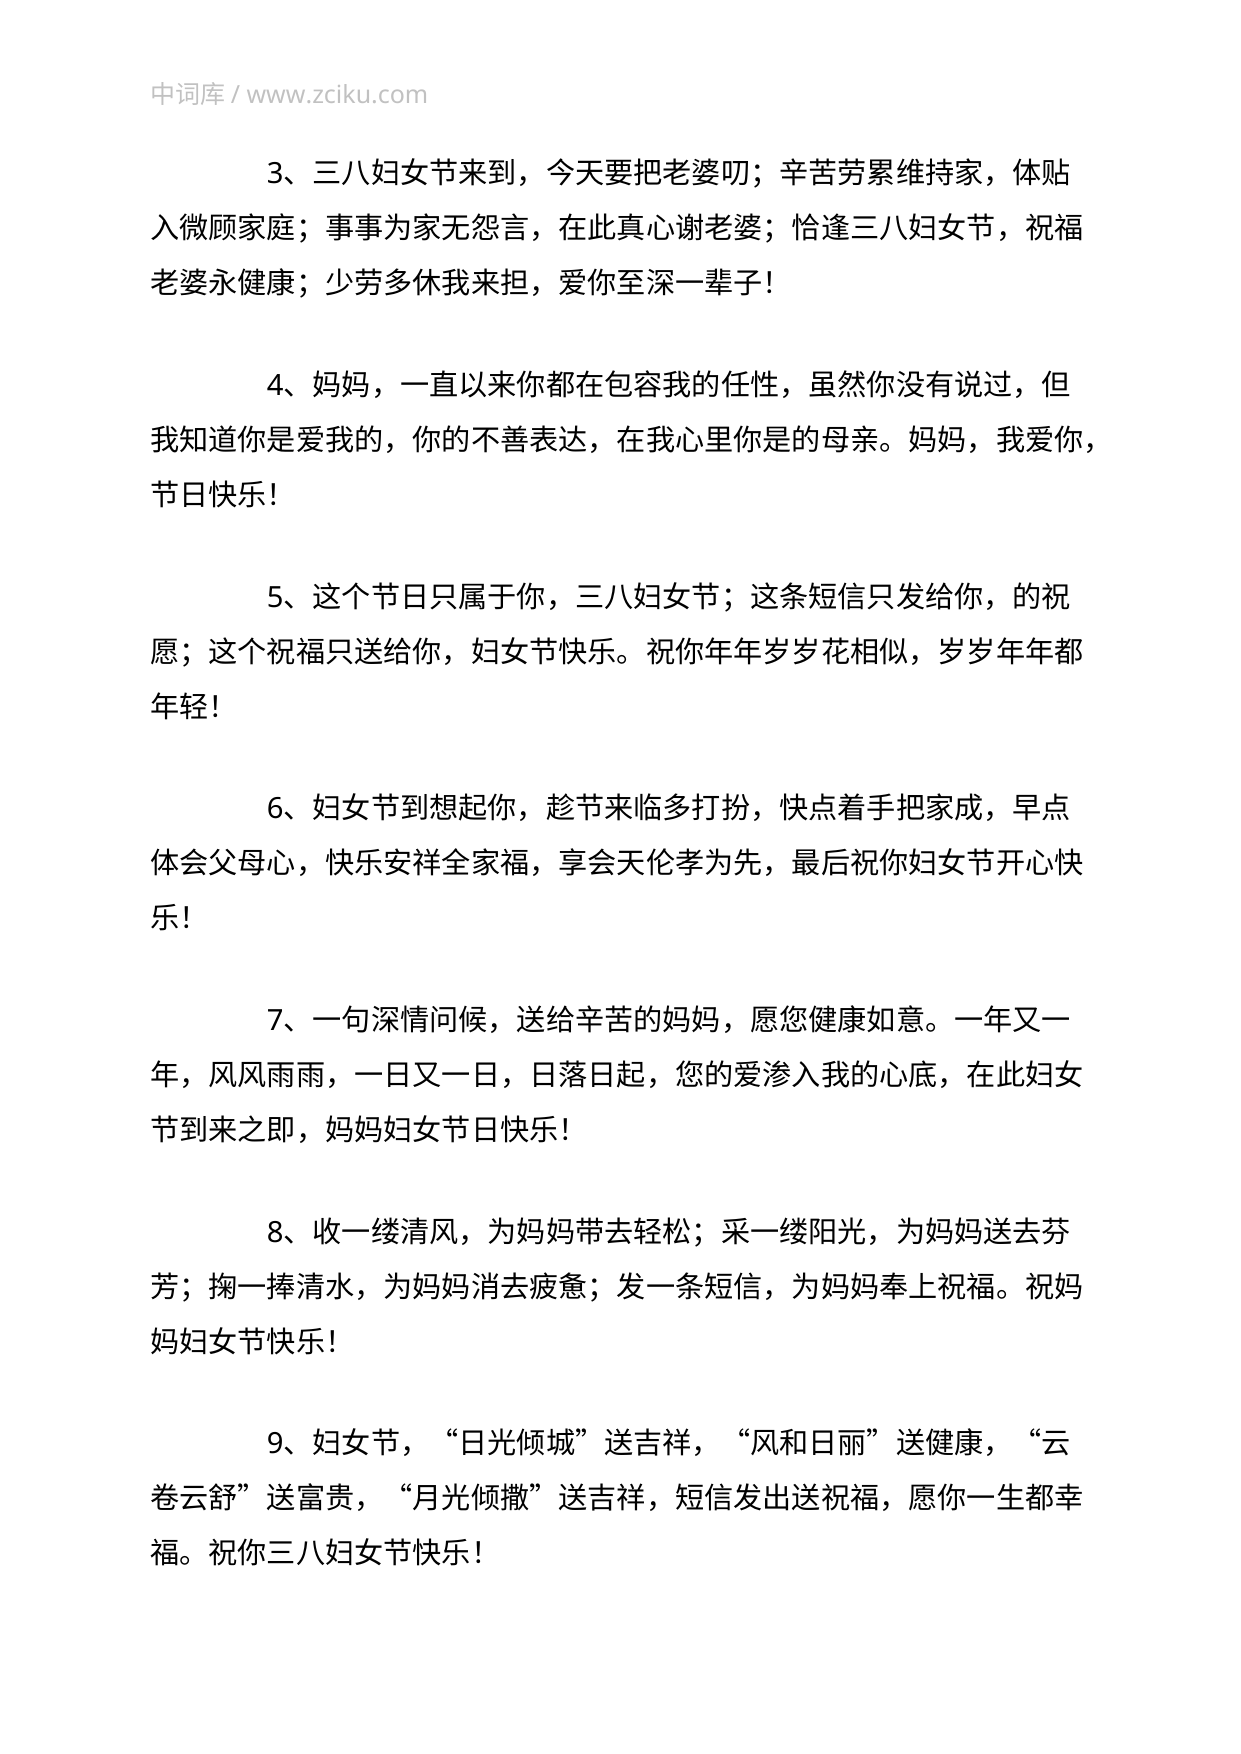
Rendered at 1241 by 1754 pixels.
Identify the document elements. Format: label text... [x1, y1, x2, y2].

text 6、妇女节到想起你，趁节来临多打扮，快点着手把家成，早点体会父母心，快乐安祥全家福，享会天伦孝为先，最后祝你妇女节开心快乐！ [150, 785, 1090, 937]
text 8、收一缕清风，为妈妈带去轻松；采一缕阳光，为妈妈送去芬芳；掬一捧清水，为妈妈消去疲惫；发一条短信，为妈妈奉上祝福。祝妈妈妇女节快乐！ [150, 1208, 1090, 1361]
text 9、妇女节，“日光倾城”送吉祥，“风和日丽”送健康，“云卷云舒”送富贵，“月光倾撒”送吉祥，短信发出送祝福，愿你一生都幸福。祝你三八妇女节快乐！ [150, 1420, 1090, 1572]
text 7、一句深情问候，送给辛苦的妈妈，愿您健康如意。一年又一年，风风雨雨，一日又一日，日落日起，您的爱渗入我的心底，在此妇女节到来之即，妈妈妇女节日快乐！ [150, 997, 1090, 1149]
text 3、三八妇女节来到，今天要把老婆叨；辛苦劳累维持家，体贴入微顾家庭；事事为家无怨言，在此真心谢老婆；恰逢三八妇女节，祝福老婆永健康；少劳多休我来担，爱你至深一辈子！ [150, 150, 1090, 302]
text 4、妈妈，一直以来你都在包容我的任性，虽然你没有说过，但我知道你是爱我的，你的不善表达，在我心里你是的母亲。妈妈，我爱你，节日快乐！ [150, 362, 1090, 514]
text 5、这个节日只属于你，三八妇女节；这条短信只发给你，的祝愿；这个祝福只送给你，妇女节快乐。祝你年年岁岁花相似，岁岁年年都年轻！ [150, 573, 1090, 726]
